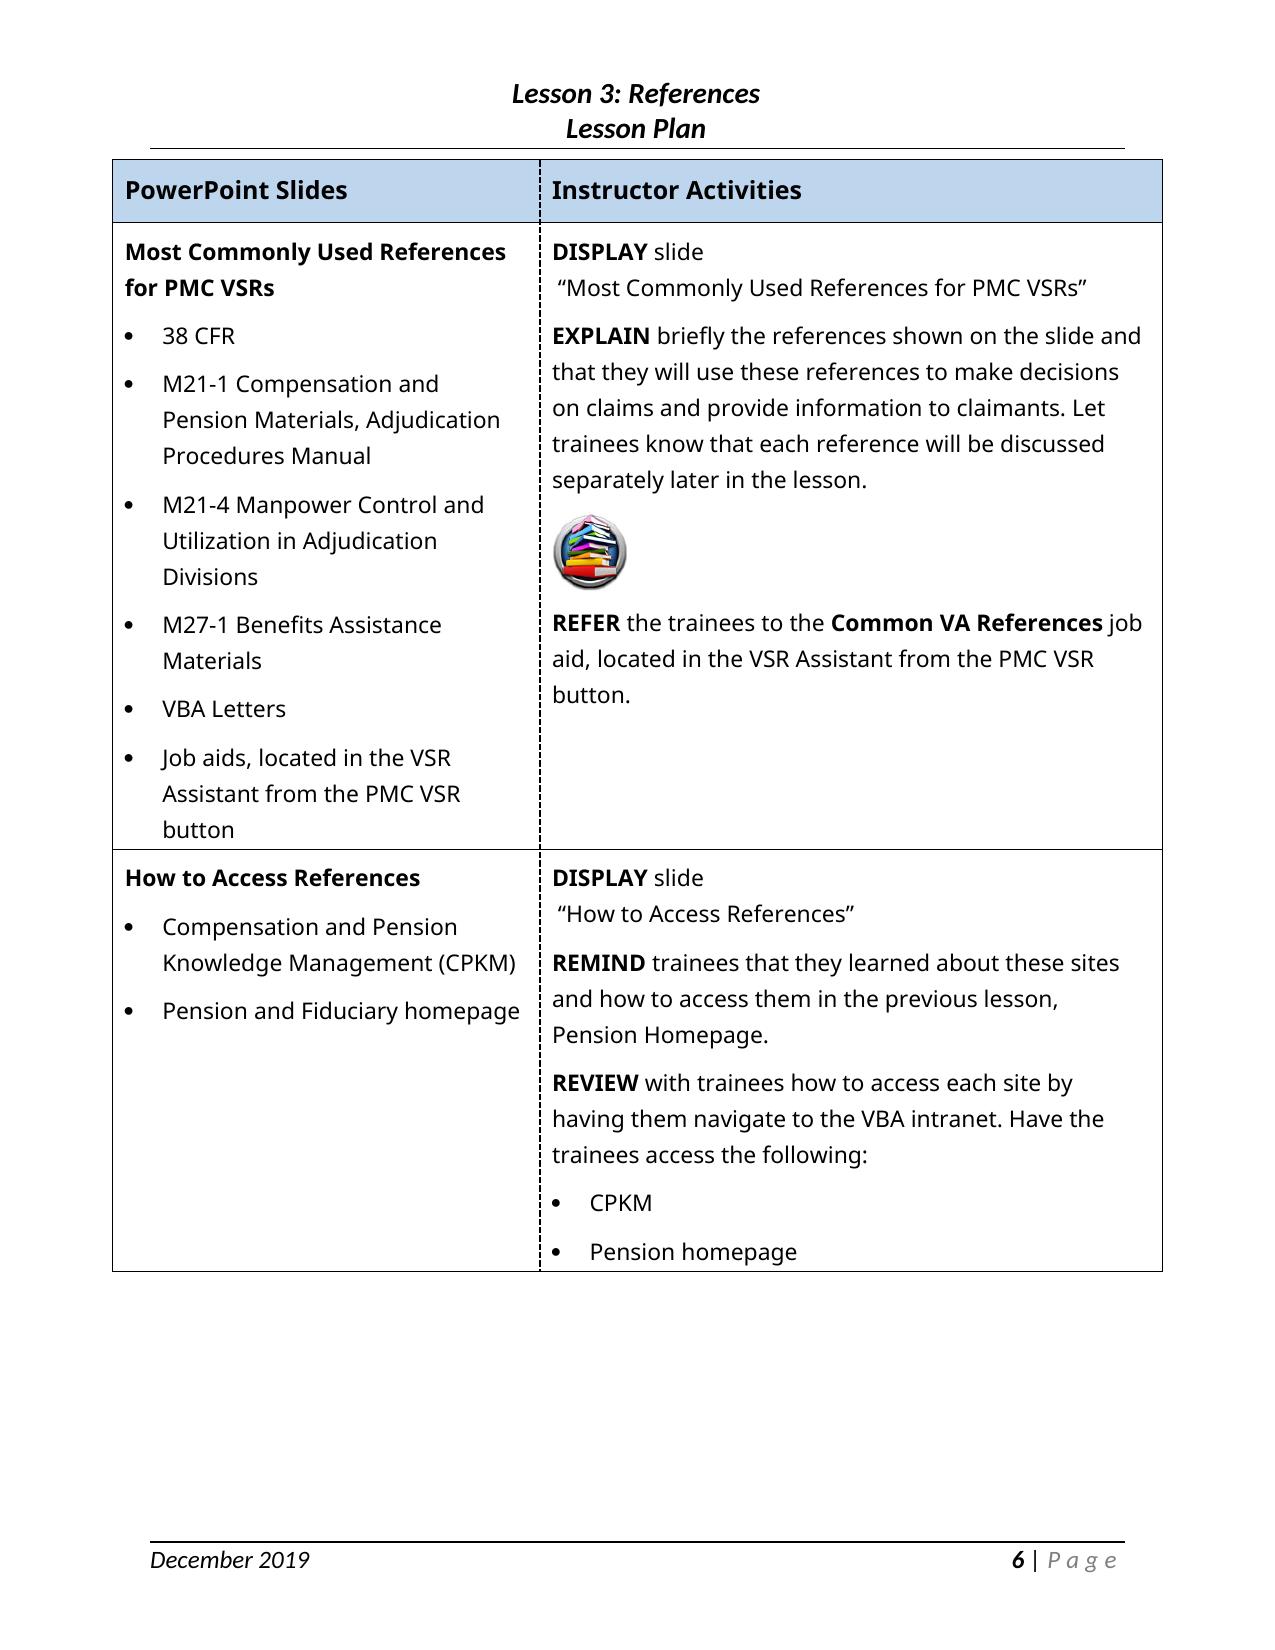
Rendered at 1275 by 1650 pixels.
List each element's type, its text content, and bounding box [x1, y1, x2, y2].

table_cell How to Access References Compensation and Pension Knowledge Management (CPKM) Pension and Fiduciary homepage [113, 850, 540, 1271]
table_cell DISPLAY slide “How to Access References” REMIND trainees that they learned about these sites and how to access them in the previous lesson, Pension Homepage. REVIEW with trainees how to access each site by having them navigate to the VBA intranet. Have the trainees access the following: CPKM Pension homepage [540, 850, 1162, 1271]
table_header PowerPoint Slides [113, 160, 540, 222]
table_cell Most Commonly Used References for PMC VSRs 38 CFR M21-1 Compensation and Pension Materials, Adjudication Procedures Manual M21-4 Manpower Control and Utilization in Adjudication Divisions M27-1 Benefits Assistance Materials VBA Letters Job aids, located in the VSR Assistant from the PMC VSR button [113, 223, 540, 849]
picture [551, 512, 628, 591]
table_header Instructor Activities [540, 160, 1162, 222]
table_cell DISPLAY slide “Most Commonly Used References for PMC VSRs” EXPLAIN briefly the references shown on the slide and that they will use these references to make decisions on claims and provide information to claimants. Let trainees know that each reference will be discussed separately later in the lesson. REFER the trainees to the Common VA References job aid, located in the VSR Assistant from the PMC VSR button. [540, 223, 1162, 849]
